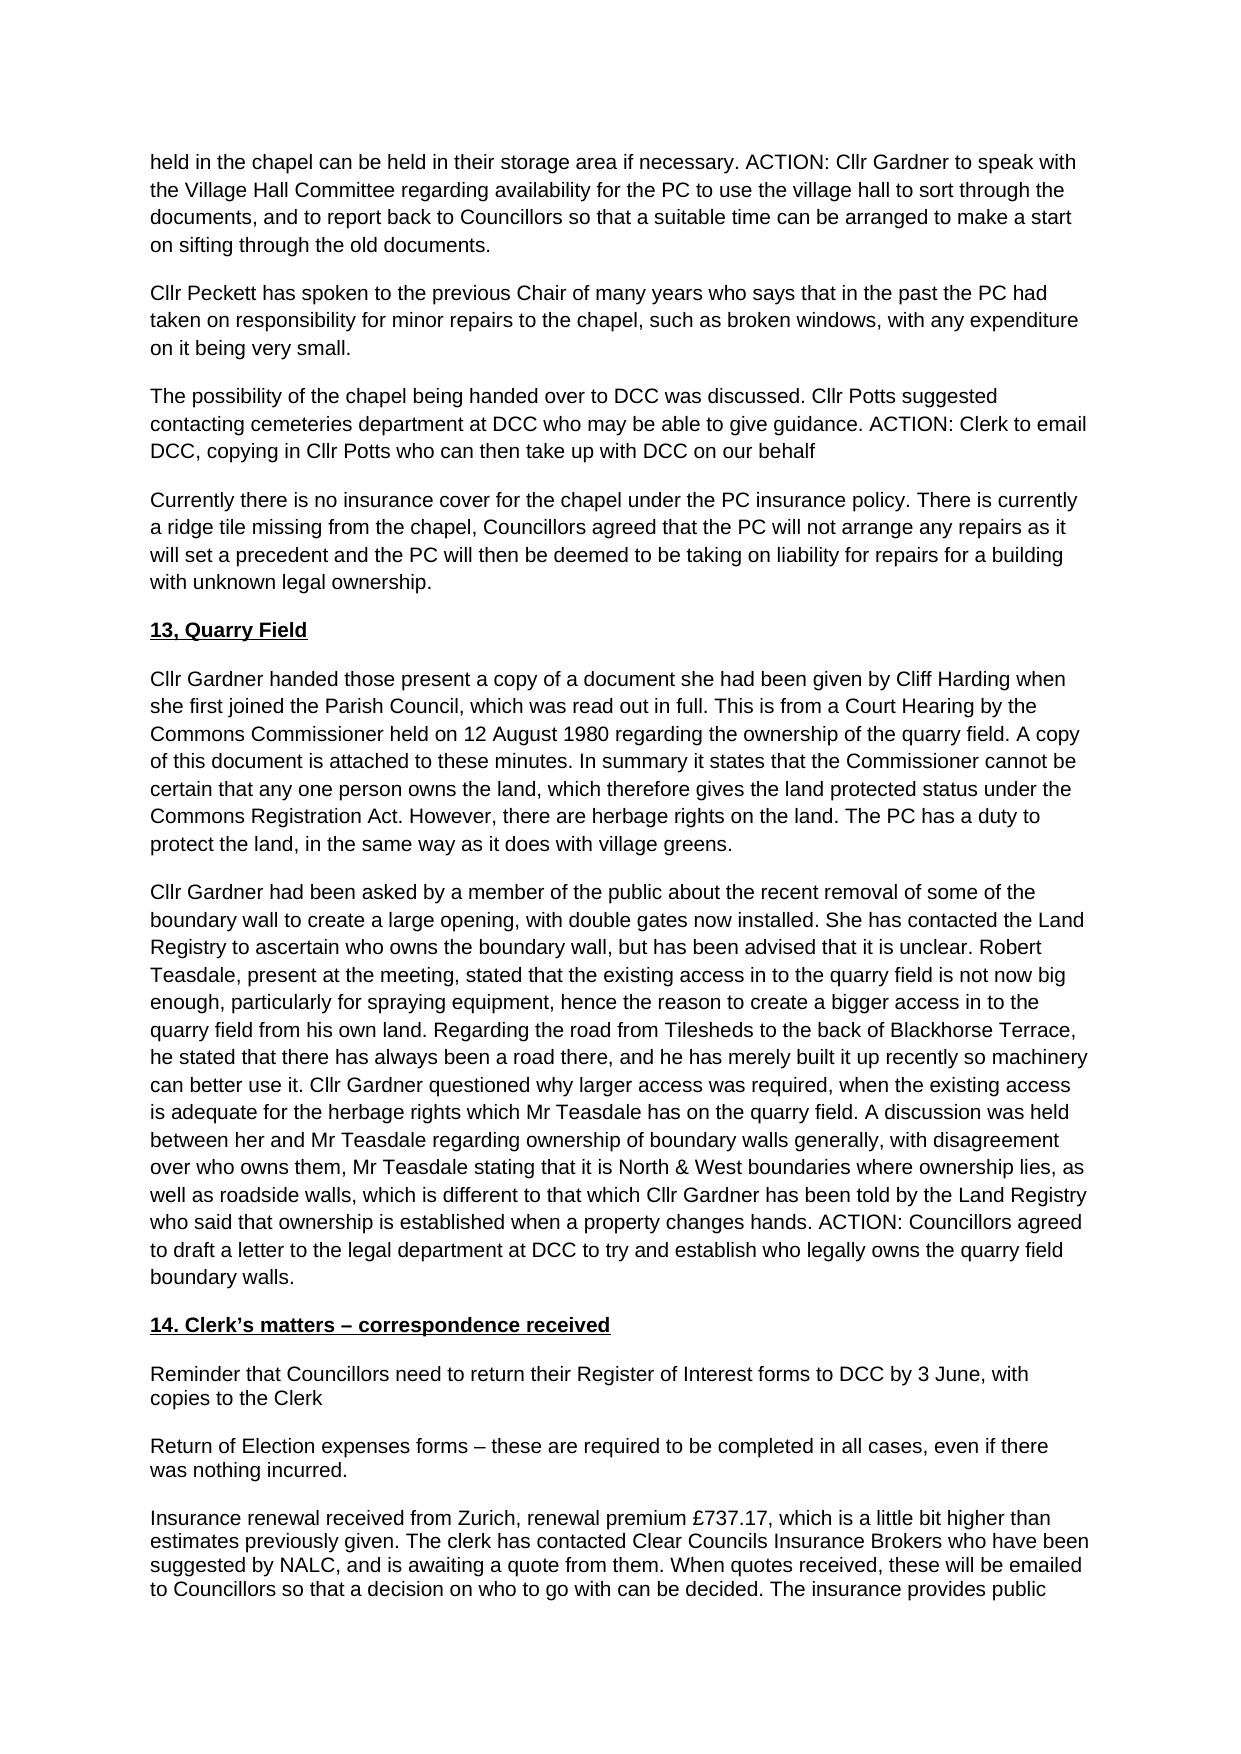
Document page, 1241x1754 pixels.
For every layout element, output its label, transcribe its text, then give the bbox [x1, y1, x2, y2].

text Currently there is no insurance cover for the chapel under the PC insurance policy. There is currently a ridge tile missing from the chapel, Councillors agreed that the PC will not arrange any repairs as it will set a precedent and the PC will then be deemed to be taking on liability for repairs for a building with unknown legal ownership. [150, 487, 1090, 594]
text 14. Clerk’s matters – correspondence received [150, 1313, 1090, 1337]
text Cllr Gardner handed those present a copy of a document she had been given by Cliff Harding when she first joined the Parish Council, which was read out in full. This is from a Court Hearing by the Commons Commissioner held on 12 August 1980 regarding the ownership of the quarry field. A copy of this document is attached to these minutes. In summary it states that the Commissioner cannot be certain that any one person owns the land, which therefore gives the land protected status under the Commons Registration Act. However, there are herbage rights on the land. The PC has a duty to protect the land, in the same way as it does with village greens. [150, 667, 1090, 856]
text Cllr Peckett has spoken to the previous Chair of many years who says that in the past the PC had taken on responsibility for minor repairs to the chapel, such as broken windows, with any expenditure on it being very small. [150, 281, 1090, 360]
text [150, 150, 1090, 256]
text Return of Election expenses forms – these are required to be completed in all cases, even if there was nothing incurred. [150, 1433, 1090, 1481]
text The possibility of the chapel being handed over to DCC was discussed. Cllr Potts suggested contacting cemeteries department at DCC who may be able to give guidance. ACTION: Clerk to email DCC, copying in Cllr Potts who can then take up with DCC on our behalf [150, 384, 1090, 463]
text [150, 1505, 1090, 1601]
text Cllr Gardner had been asked by a member of the public about the recent removal of some of the boundary wall to create a large opening, with double gates now installed. She has contacted the Land Registry to ascertain who owns the boundary wall, but has been advised that it is unclear. Robert Teasdale, present at the meeting, stated that the existing access in to the quarry field is not now big enough, particularly for spraying equipment, hence the reason to create a bigger access in to the quarry field from his own land. Regarding the road from Tilesheds to the back of Blackhorse Terrace, he stated that there has always been a road there, and he has merely built it up recently so machinery can better use it. Cllr Gardner questioned why larger access was required, when the existing access is adequate for the herbage rights which Mr Teasdale has on the quarry field. A discussion was held between her and Mr Teasdale regarding ownership of boundary walls generally, with disagreement over who owns them, Mr Teasdale stating that it is North & West boundaries where ownership lies, as well as roadside walls, which is different to that which Cllr Gardner has been told by the Land Registry who said that ownership is established when a property changes hands. ACTION: Councillors agreed to draft a letter to the legal department at DCC to try and establish who legally owns the quarry field boundary walls. [150, 880, 1090, 1289]
text 13, Quarry Field [150, 618, 1090, 642]
text Reminder that Councillors need to return their Register of Interest forms to DCC by 3 June, with copies to the Clerk [150, 1362, 1090, 1409]
